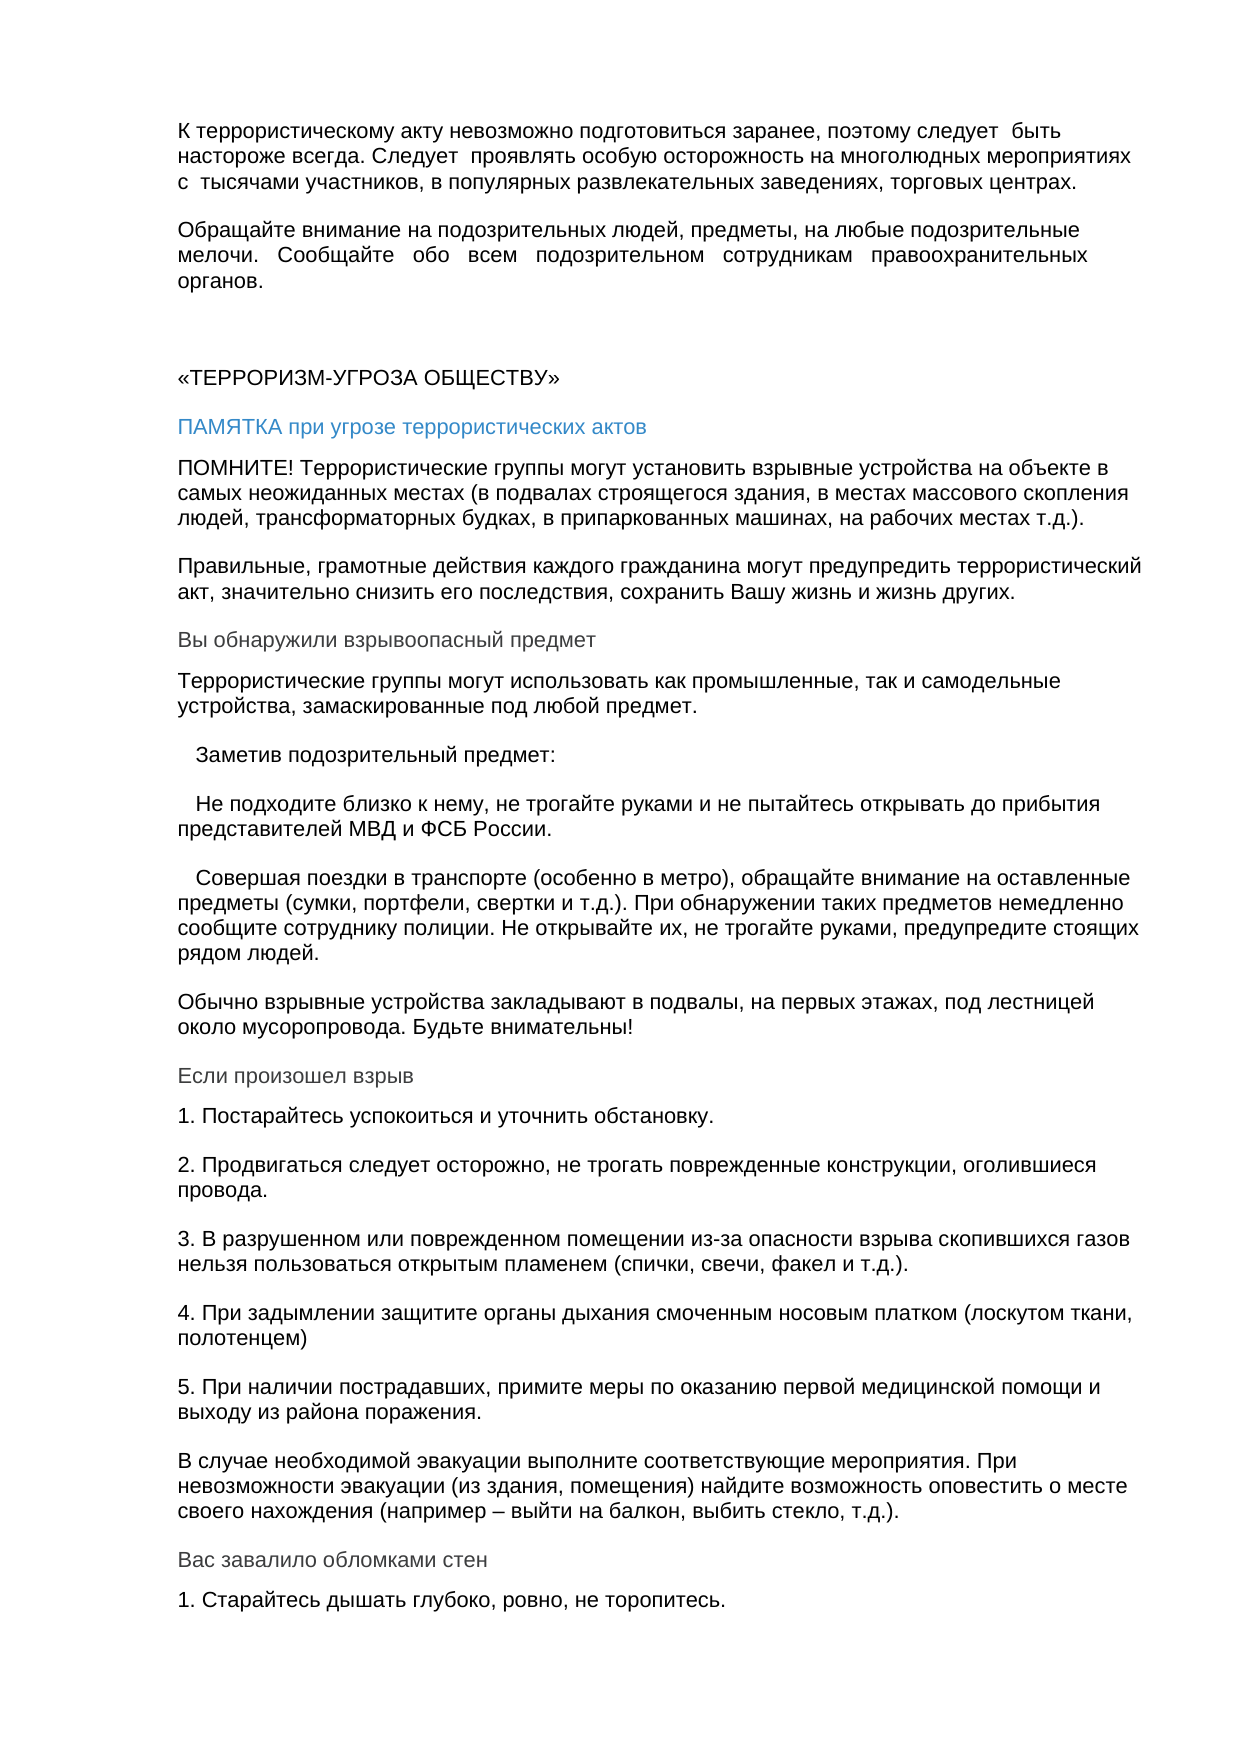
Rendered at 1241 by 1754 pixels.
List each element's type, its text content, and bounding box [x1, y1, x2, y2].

text «ТЕРРОРИЗМ-УГРОЗА ОБЩЕСТВУ» [177, 365, 1152, 390]
text Совершая поездки в транспорте (особенно в метро), обращайте внимание на оставленные предметы (сумки, портфели, свертки и т.д.). При обнаружении таких предметов немедленно сообщите сотруднику полиции. Не открывайте их, не трогайте руками, предупредите стоящих рядом людей. [177, 864, 1152, 965]
text 4. При задымлении защитите органы дыхания смоченным носовым платком (лоскутом ткани, полотенцем) [177, 1300, 1152, 1350]
text Если произошел взрыв [177, 1063, 1152, 1088]
text Вас завалило обломками стен [177, 1547, 1152, 1572]
text 2. Продвигаться следует осторожно, не трогать поврежденные конструкции, оголившиеся провода. [177, 1152, 1152, 1202]
text Обычно взрывные устройства закладывают в подвалы, на первых этажах, под лестницей около мусоропровода. Будьте внимательны! [177, 989, 1152, 1039]
text ПОМНИТЕ! Террористические группы могут установить взрывные устройства на объекте в самых неожиданных местах (в подвалах строящегося здания, в местах массового скопления людей, трансформаторных будках, в припаркованных машинах, на рабочих местах т.д.). [177, 454, 1152, 530]
text Заметив подозрительный предмет: [177, 742, 1152, 767]
text Террористические группы могут использовать как промышленные, так и самодельные устройства, замаскированные под любой предмет. [177, 668, 1152, 718]
text 1. Старайтесь дышать глубоко, ровно, не торопитесь. [177, 1587, 1152, 1613]
text 1. Постарайтесь успокоиться и уточнить обстановку. [177, 1103, 1152, 1129]
text Обращайте внимание на подозрительных людей, предметы, на любые подозрительные мелочи. Сообщайте обо всем подозрительном сотрудникам правоохранительных органов. [177, 217, 1152, 293]
text 5. При наличии пострадавших, примите меры по оказанию первой медицинской помощи и выходу из района поражения. [177, 1374, 1152, 1424]
text ПАМЯТКА при угрозе террористических актов [177, 413, 1152, 439]
text 3. В разрушенном или поврежденном помещении из-за опасности взрыва скопившихся газов нельзя пользоваться открытым пламенем (спички, свечи, факел и т.д.). [177, 1226, 1152, 1276]
text К террористическому акту невозможно подготовиться заранее, поэтому следует быть настороже всегда. Следует проявлять особую осторожность на многолюдных мероприятиях с тысячами участников, в популярных развлекательных заведениях, торговых центрах. [177, 118, 1152, 194]
text Правильные, грамотные действия каждого гражданина могут предупредить террористический акт, значительно снизить его последствия, сохранить Вашу жизнь и жизнь других. [177, 553, 1152, 604]
text В случае необходимой эвакуации выполните соответствующие мероприятия. При невозможности эвакуации (из здания, помещения) найдите возможность оповестить о месте своего нахождения (например – выйти на балкон, выбить стекло, т.д.). [177, 1447, 1152, 1523]
text Вы обнаружили взрывоопасный предмет [177, 627, 1152, 652]
text Не подходите близко к нему, не трогайте руками и не пытайтесь открывать до прибытия представителей МВД и ФСБ России. [177, 791, 1152, 841]
